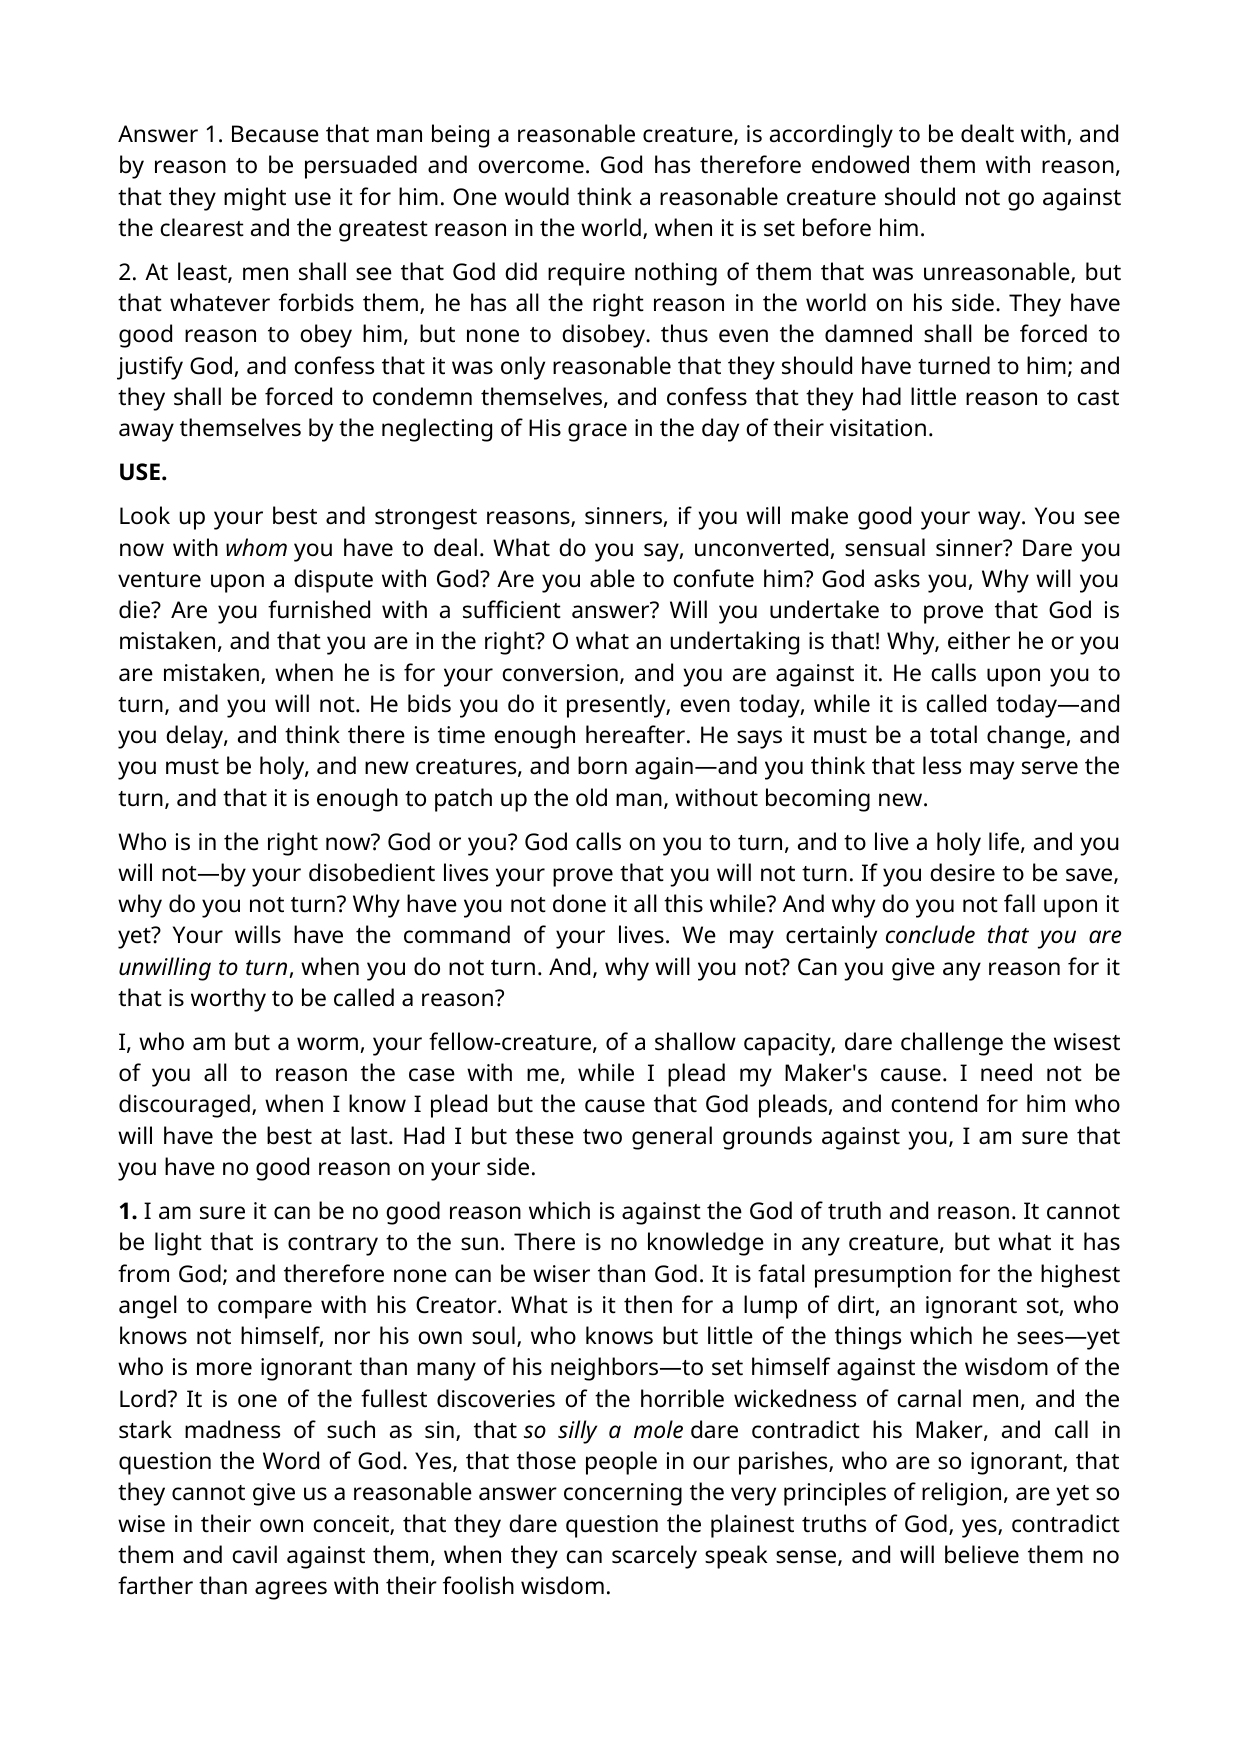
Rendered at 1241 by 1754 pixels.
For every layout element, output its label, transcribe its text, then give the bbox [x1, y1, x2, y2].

text Answer 1. Because that man being a reasonable creature, is accordingly to be dealt with, and by reason to be persuaded and overcome. God has therefore endowed them with reason, that they might use it for him. One would think a reasonable creature should not go against the clearest and the greatest reason in the world, when it is set before him. [118, 118, 1122, 243]
text I, who am but a worm, your fellow-creature, of a shallow capacity, dare challenge the wisest of you all to reason the case with me, while I plead my Maker's cause. I need not be discouraged, when I know I plead but the cause that God pleads, and contend for him who will have the best at last. Had I but these two general grounds against you, I am sure that you have no good reason on your side. [118, 1026, 1122, 1182]
text Look up your best and strongest reasons, sinners, if you will make good your way. You see now with whom you have to deal. What do you say, unconverted, sensual sinner? Dare you venture upon a dispute with God? Are you able to confute him? God asks you, Why will you die? Are you furnished with a sufficient answer? Will you undertake to prove that God is mistaken, and that you are in the right? O what an undertaking is that! Why, either he or you are mistaken, when he is for your conversion, and you are against it. He calls upon you to turn, and you will not. He bids you do it presently, even today, while it is called today—and you delay, and think there is time enough hereafter. He says it must be a total change, and you must be holy, and new creatures, and born again—and you think that less may serve the turn, and that it is enough to patch up the old man, without becoming new. [118, 500, 1122, 813]
text 1. I am sure it can be no good reason which is against the God of truth and reason. It cannot be light that is contrary to the sun. There is no knowledge in any creature, but what it has from God; and therefore none can be wiser than God. It is fatal presumption for the highest angel to compare with his Creator. What is it then for a lump of dirt, an ignorant sot, who knows not himself, nor his own soul, who knows but little of the things which he sees—yet who is more ignorant than many of his neighbors—to set himself against the wisdom of the Lord? It is one of the fullest discoveries of the horrible wickedness of carnal men, and the stark madness of such as sin, that so silly a mole dare contradict his Maker, and call in question the Word of God. Yes, that those people in our parishes, who are so ignorant, that they cannot give us a reasonable answer concerning the very principles of religion, are yet so wise in their own conceit, that they dare question the plainest truths of God, yes, contradict them and cavil against them, when they can scarcely speak sense, and will believe them no farther than agrees with their foolish wisdom. [118, 1195, 1122, 1601]
text 2. At least, men shall see that God did require nothing of them that was unreasonable, but that whatever forbids them, he has all the right reason in the world on his side. They have good reason to obey him, but none to disobey. thus even the damned shall be forced to justify God, and confess that it was only reasonable that they should have turned to him; and they shall be forced to condemn themselves, and confess that they had little reason to cast away themselves by the neglecting of His grace in the day of their visitation. [118, 256, 1122, 443]
text Who is in the right now? God or you? God calls on you to turn, and to live a holy life, and you will not—by your disobedient lives your prove that you will not turn. If you desire to be save, why do you not turn? Why have you not done it all this while? And why do you not fall upon it yet? Your wills have the command of your lives. We may certainly conclude that you are unwilling to turn, when you do not turn. And, why will you not? Can you give any reason for it that is worthy to be called a reason? [118, 826, 1122, 1013]
